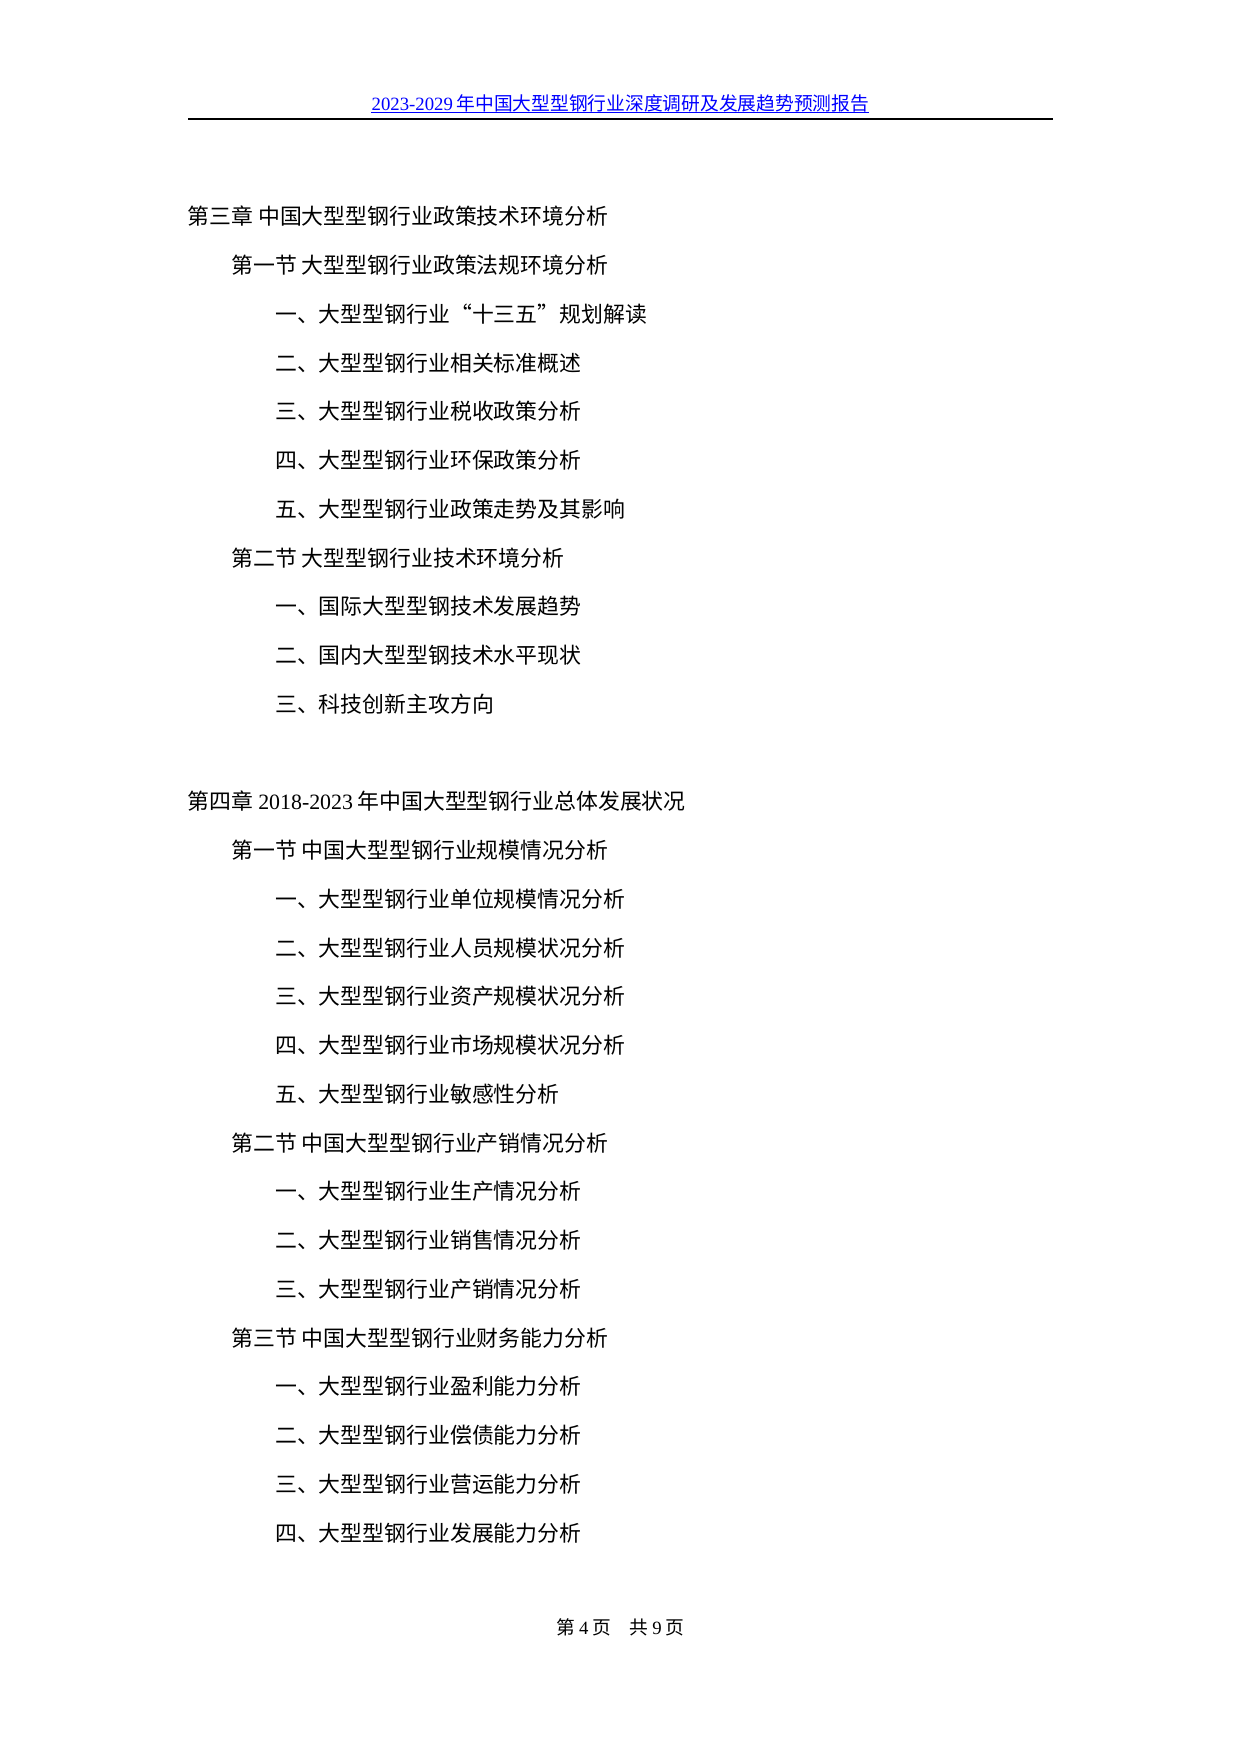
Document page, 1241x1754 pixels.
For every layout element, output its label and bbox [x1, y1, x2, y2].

text [187, 150, 1053, 1548]
